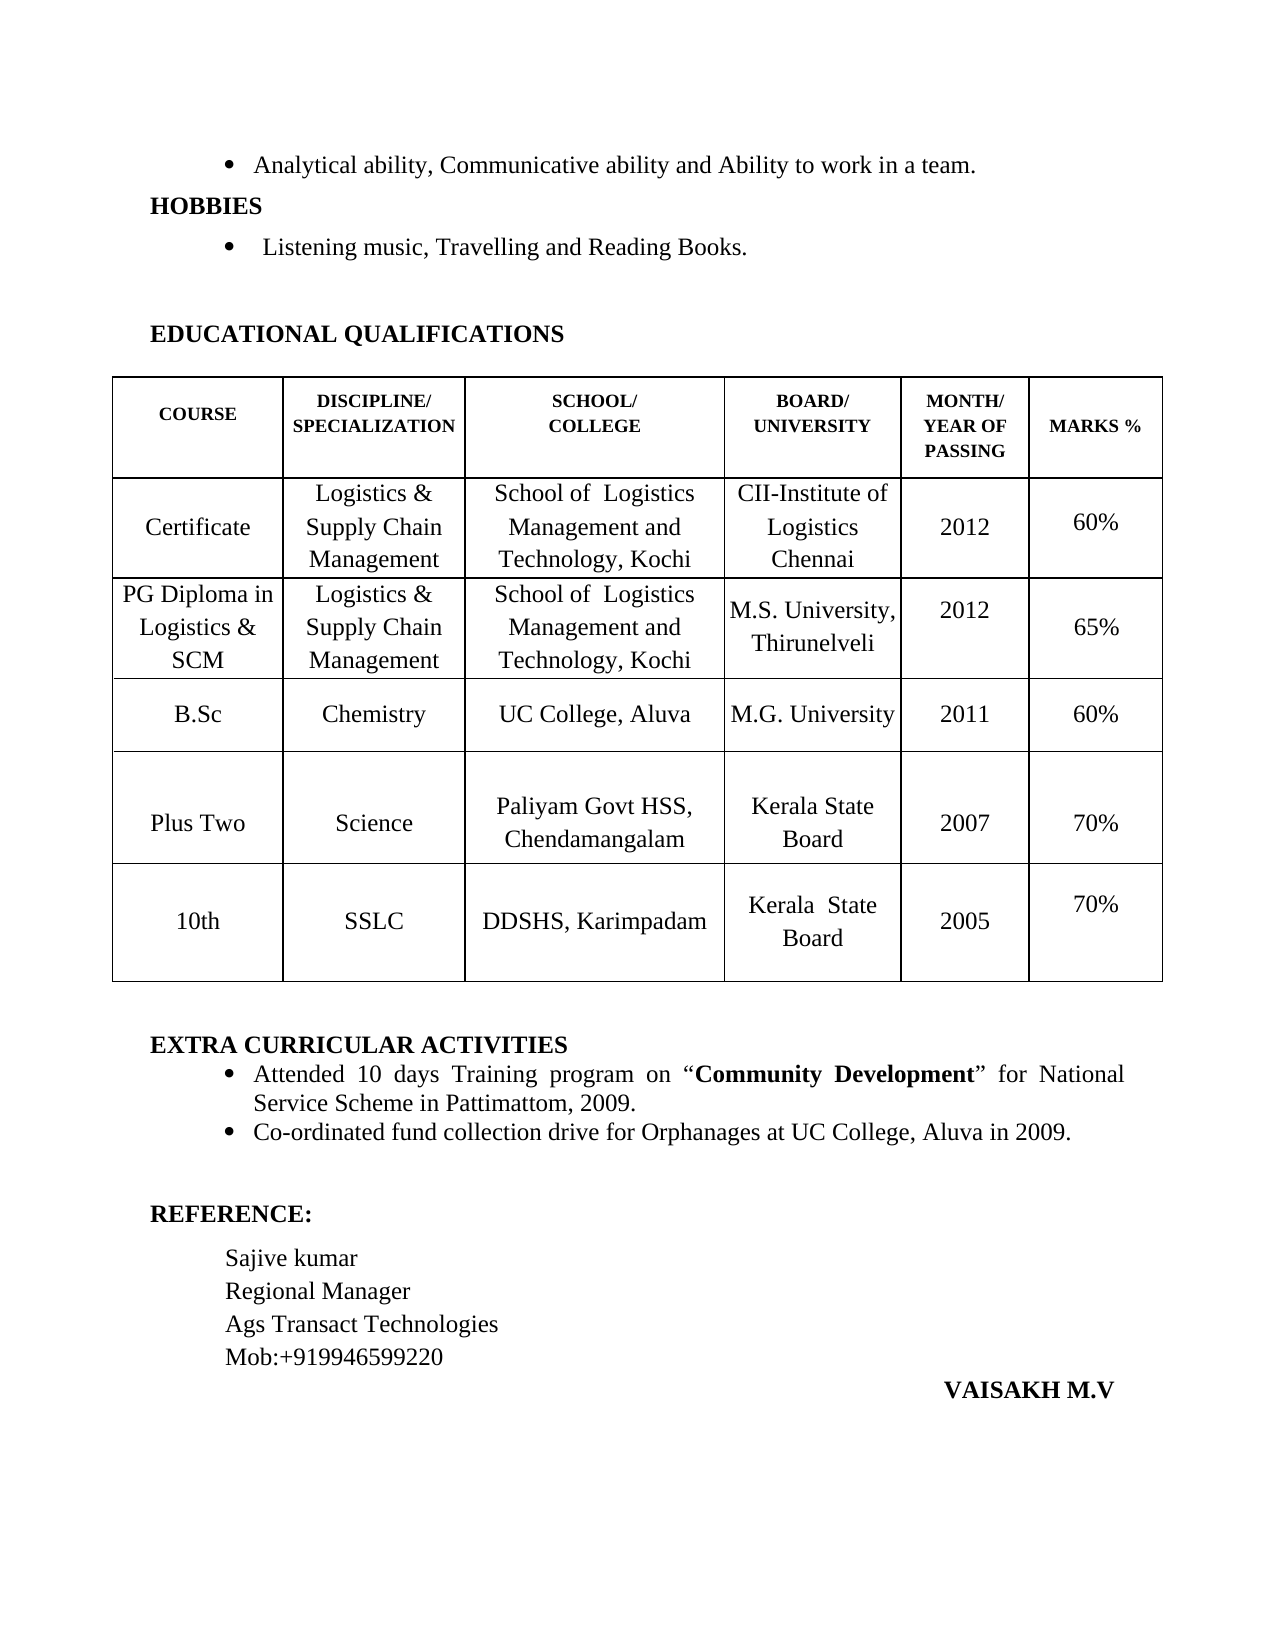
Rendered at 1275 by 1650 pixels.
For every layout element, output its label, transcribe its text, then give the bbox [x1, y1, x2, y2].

table_header BOARD/ UNIVERSITY [725, 378, 900, 477]
table_cell Paliyam Govt HSS, Chendamangalam [466, 785, 724, 862]
table_cell M.S. University, Thirunelveli [725, 579, 900, 677]
table_cell 2012 [902, 579, 1028, 677]
table_cell [902, 752, 1028, 785]
table_cell Chemistry [284, 679, 464, 751]
text EDUCATIONAL QUALIFICATIONS [150, 319, 1125, 347]
text VAISAKH M.V [150, 1375, 1125, 1404]
text  Co-ordinated fund collection drive for Orphanages at UC College, Aluva in 2009. [225, 1117, 1125, 1146]
table_cell 10th [113, 864, 282, 981]
table_cell [284, 752, 464, 785]
table_cell Certificate [113, 479, 282, 577]
table_cell School of Logistics Management and Technology, Kochi [466, 479, 724, 577]
text Sajive kumar [150, 1243, 1125, 1272]
table_cell 2007 [902, 785, 1028, 862]
table_cell [725, 752, 900, 785]
table_cell Logistics & Supply Chain Management [284, 479, 464, 577]
table_cell UC College, Aluva [466, 679, 724, 751]
text Mob:+919946599220 [150, 1342, 1125, 1371]
table_cell SSLC [284, 864, 464, 981]
table_header MARKS % [1030, 378, 1162, 477]
table_cell PG Diploma in Logistics & SCM [113, 579, 282, 677]
table_header DISCIPLINE/ SPECIALIZATION [284, 378, 464, 477]
table_cell Logistics & Supply Chain Management [284, 579, 464, 677]
text Regional Manager [150, 1276, 1125, 1304]
table_cell 2005 [902, 864, 1028, 981]
table_header MONTH/ YEAR OF PASSING [902, 378, 1028, 477]
table_cell Plus Two [113, 785, 282, 862]
table_cell [466, 752, 724, 785]
text  Analytical ability, Communicative ability and Ability to work in a team. [225, 150, 1125, 179]
table_cell 70% [1030, 785, 1162, 862]
table_cell 60% [1030, 479, 1162, 577]
table_header COURSE [113, 378, 282, 477]
table_cell DDSHS, Karimpadam [466, 864, 724, 981]
table_cell [1030, 752, 1162, 785]
table_cell School of Logistics Management and Technology, Kochi [466, 579, 724, 677]
text EXTRA CURRICULAR ACTIVITIES [150, 1031, 1125, 1059]
table_header SCHOOL/ COLLEGE [466, 378, 724, 477]
table_cell 70% [1030, 864, 1162, 981]
table_cell B.Sc [113, 679, 282, 751]
table_cell Kerala State Board [725, 864, 900, 981]
table_cell Science [284, 785, 464, 862]
table_cell 2011 [902, 679, 1028, 751]
table_cell CII-Institute of Logistics Chennai [725, 479, 900, 577]
table_cell M.G. University [725, 679, 900, 751]
text  Attended 10 days Training program on “Community Development” for National Service Scheme in Pattimattom, 2009. [225, 1059, 1125, 1117]
text REFERENCE: [150, 1199, 1125, 1228]
table_cell Kerala State Board [725, 785, 900, 862]
text Ags Transact Technologies [150, 1309, 1125, 1338]
table_cell 2012 [902, 479, 1028, 577]
table_cell 65% [1030, 579, 1162, 677]
table_cell 60% [1030, 679, 1162, 751]
text  Listening music, Travelling and Reading Books. [225, 232, 1125, 261]
text HOBBIES [150, 191, 1125, 220]
table_cell [113, 752, 282, 785]
